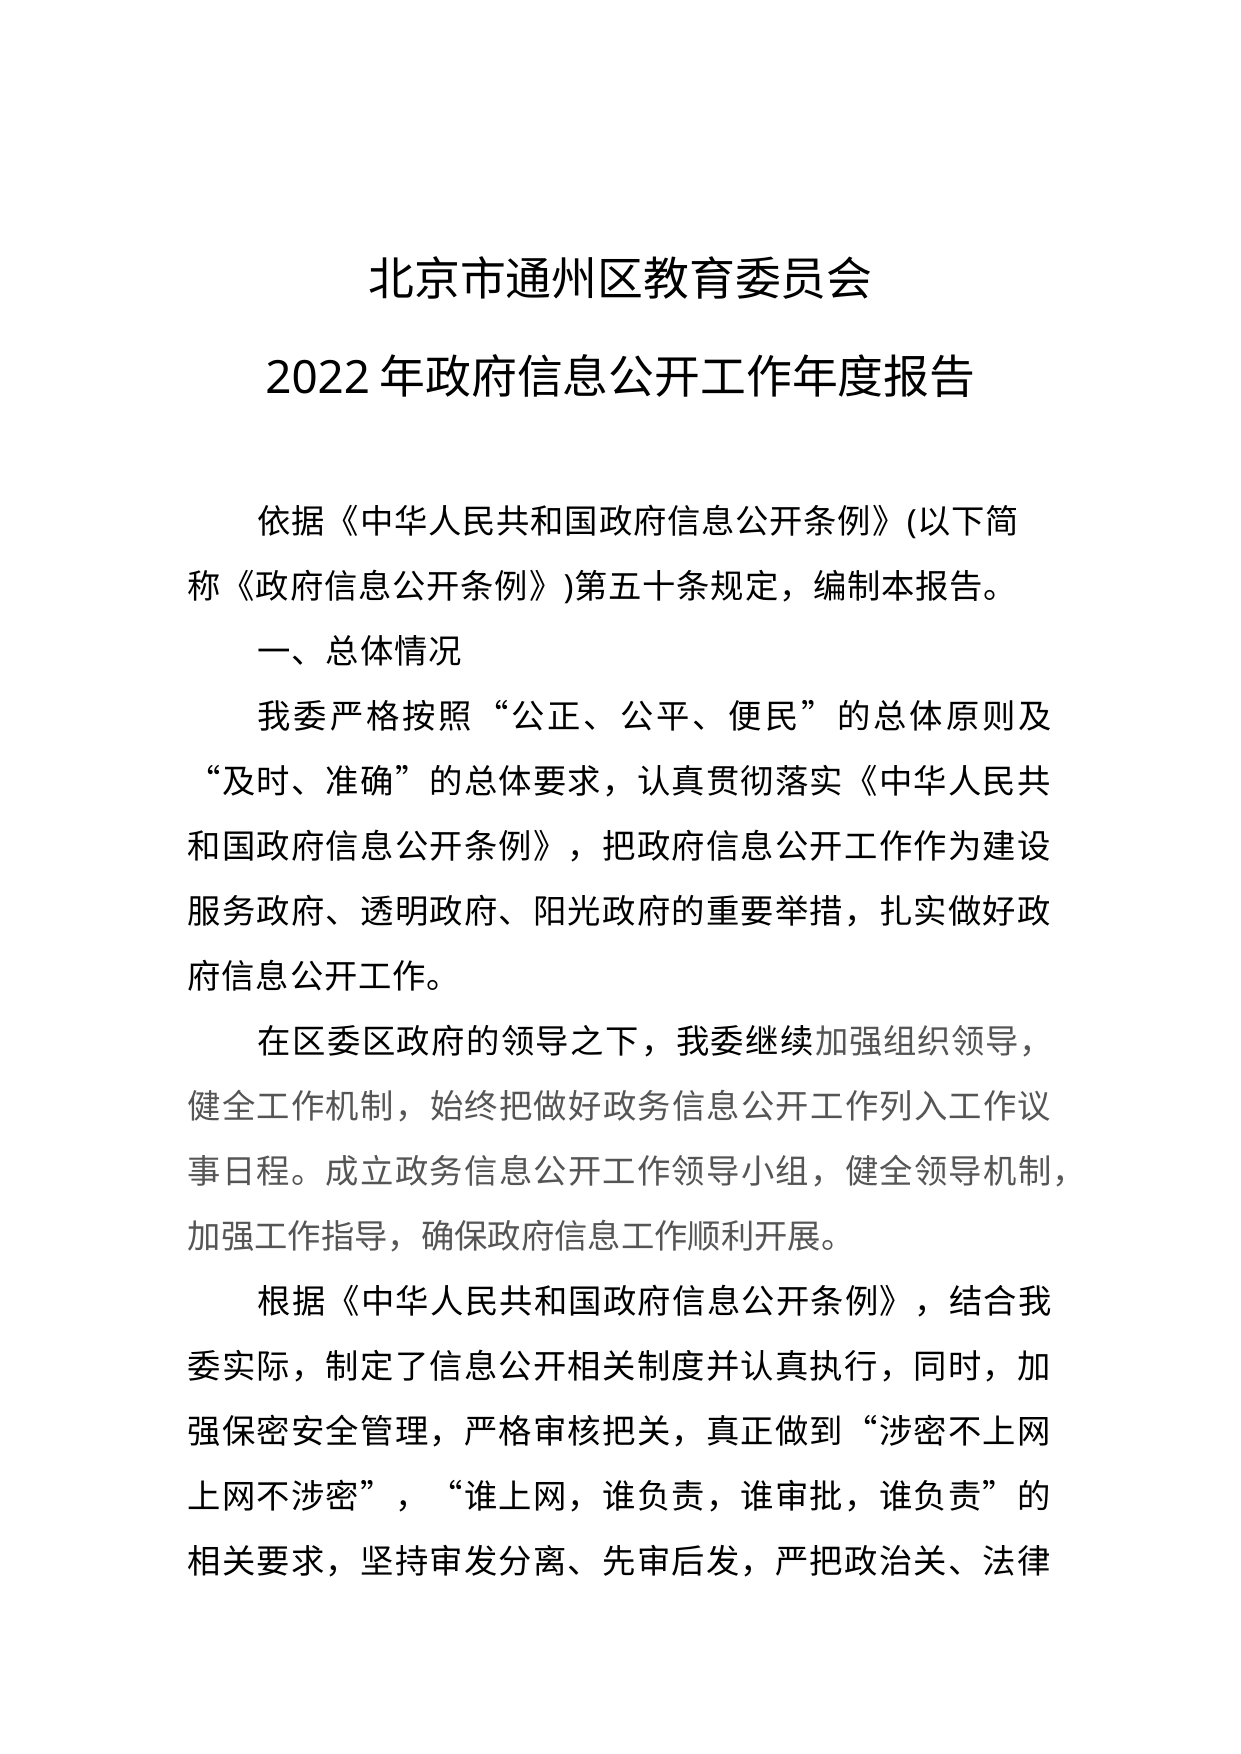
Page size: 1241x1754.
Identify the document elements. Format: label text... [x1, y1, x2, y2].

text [187, 1267, 1053, 1592]
text 2022年政府信息公开工作年度报告 [187, 324, 1053, 422]
text 我委严格按照“公正、公平、便民”的总体原则及“及时、准确”的总体要求，认真贯彻落实《中华人民共和国政府信息公开条例》，把政府信息公开工作作为建设服务政府、透明政府、阳光政府的重要举措，扎实做好政府信息公开工作。 [187, 682, 1053, 1007]
text 在区委区政府的领导之下，我委继续加强组织领导，健全工作机制，始终把做好政务信息公开工作列入工作议事日程。成立政务信息公开工作领导小组，健全领导机制，加强工作指导，确保政府信息工作顺利开展。 [187, 1007, 1053, 1267]
text 依据《中华人民共和国政府信息公开条例》(以下简称《政府信息公开条例》)第五十条规定，编制本报告。 [187, 487, 1053, 617]
text 北京市通州区教育委员会 [187, 227, 1053, 324]
text 一、总体情况 [187, 617, 1053, 682]
